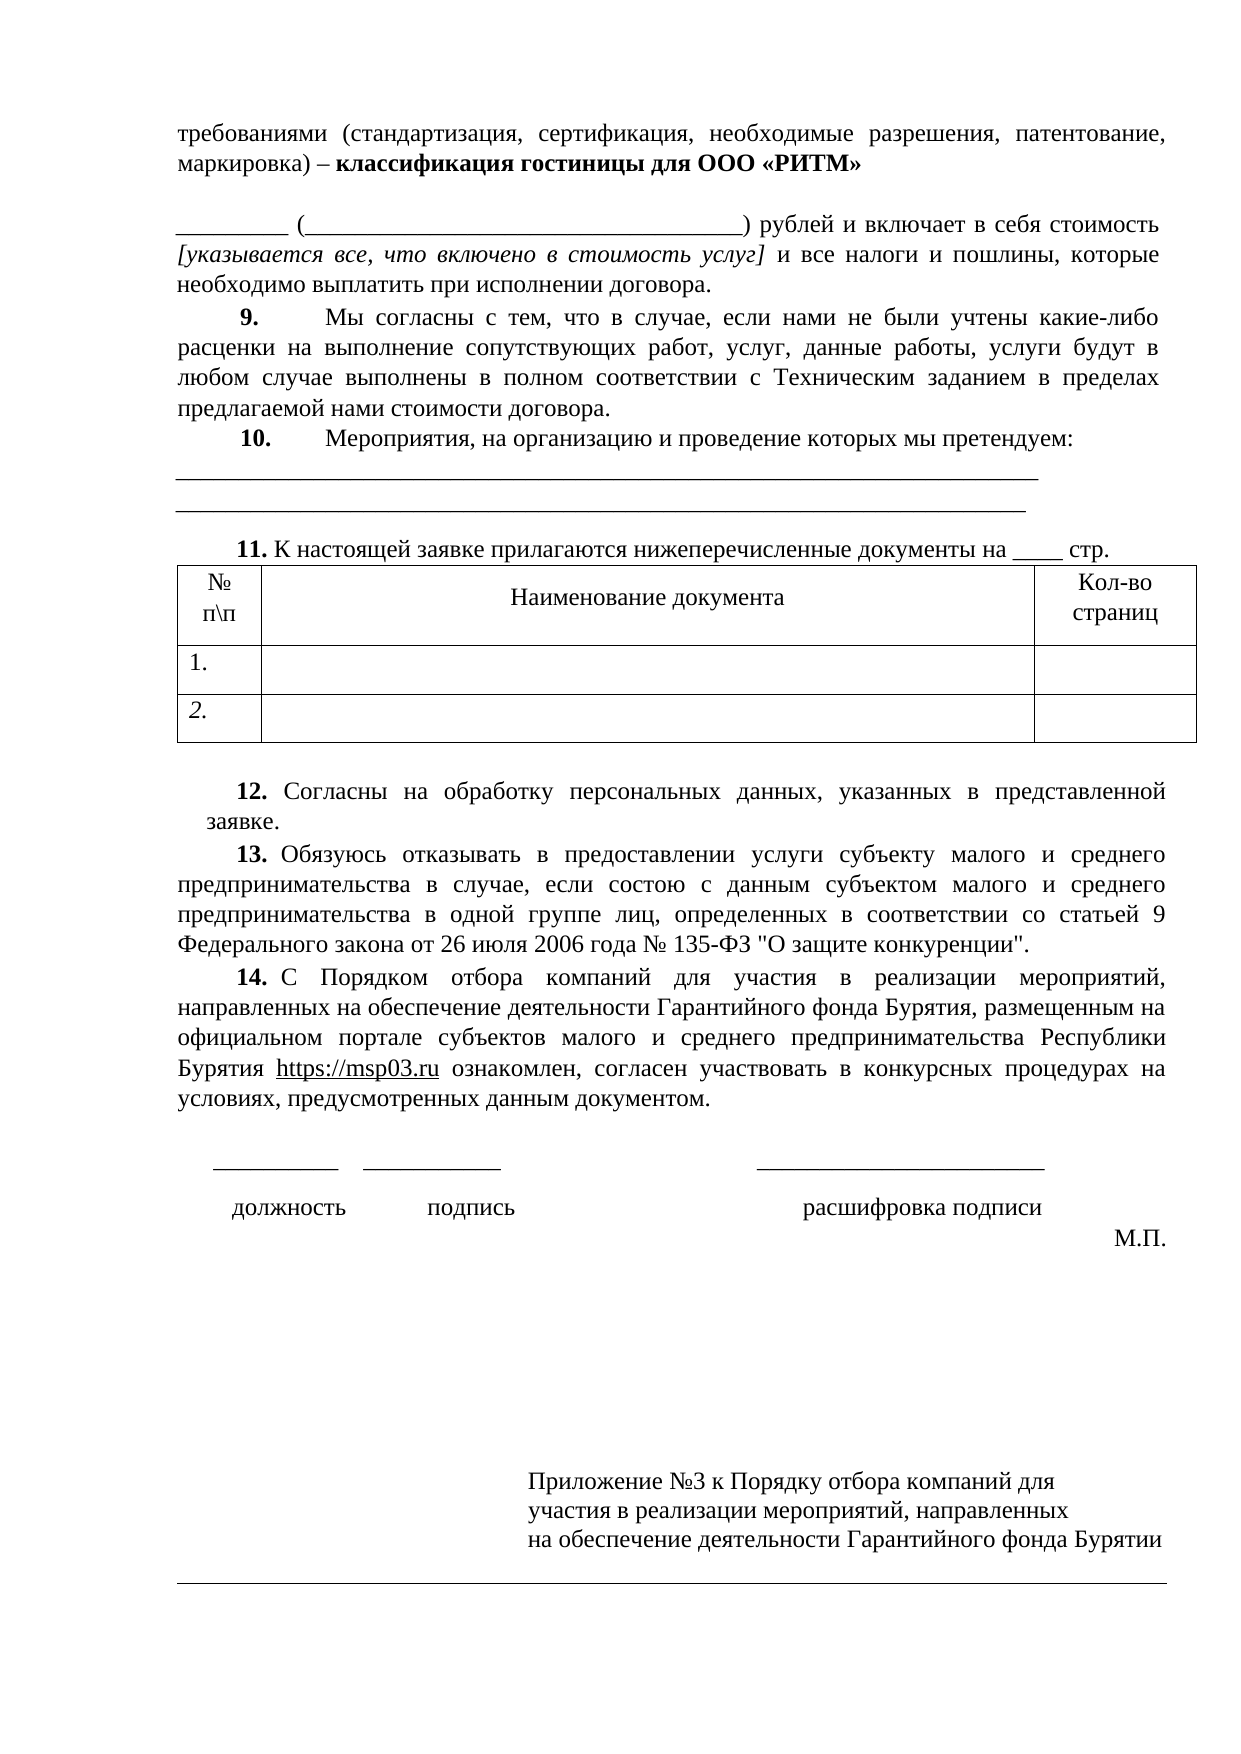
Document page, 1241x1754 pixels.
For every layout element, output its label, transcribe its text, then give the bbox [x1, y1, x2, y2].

table_header № п\п [178, 566, 261, 645]
text __________ ___________ _______________________ [176, 1144, 1160, 1173]
table_header Наименование документа [262, 566, 1034, 645]
table_header Кол-во страниц [1035, 566, 1196, 645]
text 12. Согласны на обработку персональных данных, указанных в представленной заявке. [206, 776, 1167, 835]
list С Порядком отбора компаний для участия в реализации мероприятий, направленных на обеспечение деятельности Гарантийного фонда Бурятия, размещенным на официальном портале субъектов малого и среднего предпринимательства Республики Бурятия https://msp03.ru ознакомлен, согласен участвовать в конкурсных процедурах на условиях, предусмотренных данным документом. [177, 962, 1167, 1111]
text участия в реализации мероприятий, направленных [177, 1495, 1167, 1524]
table_cell [1035, 646, 1196, 693]
text на обеспечение деятельности Гарантийного фонда Бурятии [177, 1524, 1167, 1553]
list Мероприятия, на организацию и проведение которых мы претендуем: [177, 423, 1160, 452]
text ____________________________________________________________________ [176, 486, 1160, 515]
table_cell [262, 646, 1034, 693]
text должность подпись расшифровка подписи [176, 1192, 1119, 1221]
table_cell 1. [178, 646, 261, 693]
table_cell [262, 695, 1034, 742]
text _____________________________________________________________________ [176, 454, 1167, 483]
text _________ (___________________________________) рублей и включает в себя стоимость [указывается все, что включено в стоимость услуг] и все налоги и пошлины, которые необходимо выплатить при исполнении договора. [176, 209, 1160, 298]
list Обязуюсь отказывать в предоставлении услуги субъекту малого и среднего предпринимательства в случае, если состою с данным субъектом малого и среднего предпринимательства в одной группе лиц, определенных в соответствии со статьей 9 Федерального закона от 26 июля 2006 года № 135-ФЗ "О защите конкуренции". [177, 839, 1167, 958]
table_cell 2. [178, 695, 261, 742]
text М.П. [177, 1223, 1167, 1252]
text 11. К настоящей заявке прилагаются нижеперечисленные документы на ____ стр. [206, 534, 1160, 563]
text Приложение №3 к Порядку отбора компаний для [177, 1466, 1167, 1495]
table_cell [1035, 695, 1196, 742]
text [177, 118, 1167, 177]
list Мы согласны с тем, что в случае, если нами не были учтены какие-либо расценки на выполнение сопутствующих работ, услуг, данные работы, услуги будут в любом случае выполнены в полном соответствии с Техническим заданием в пределах предлагаемой нами стоимости договора. [177, 302, 1160, 421]
